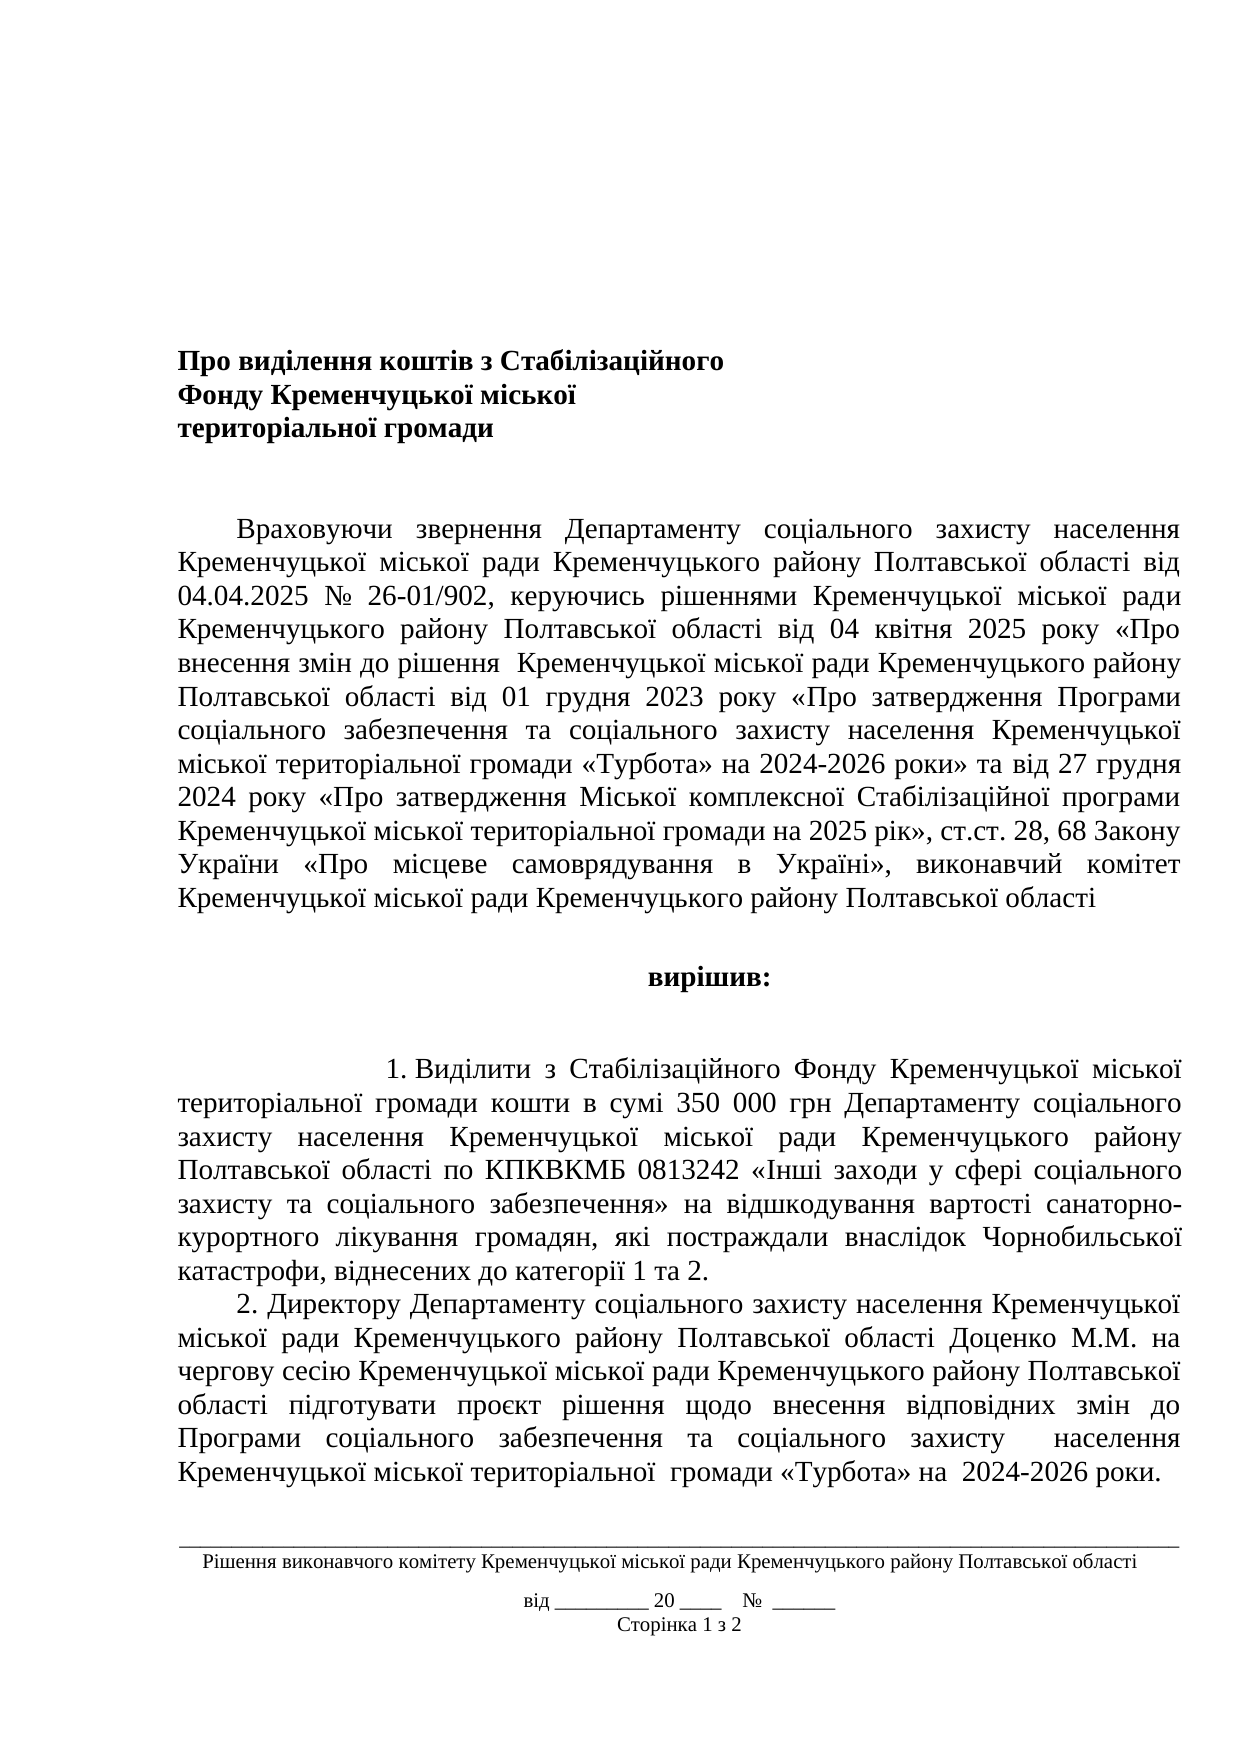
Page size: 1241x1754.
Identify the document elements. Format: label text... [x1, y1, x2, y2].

text Фонду Кременчуцької міської [177, 377, 1183, 410]
text територіальної громади [177, 410, 1183, 444]
text Про виділення коштів з Стабілізаційного [177, 343, 1183, 377]
text 2. Директору Департаменту соціального захисту населення Кременчуцької міської ради Кременчуцького району Полтавської області Доценко М.М. на чергову сесію Кременчуцької міської ради Кременчуцького району Полтавської області підготувати проєкт рішення щодо внесення відповідних змін до Програми соціального забезпечення та соціального захисту населення Кременчуцької міської територіальної громади «Турбота» на 2024-2026 роки. [177, 1286, 1181, 1488]
text вирішив: [177, 959, 1183, 993]
text Враховуючи звернення Департаменту соціального захисту населення Кременчуцької міської ради Кременчуцького району Полтавської області від 04.04.2025 № 26-01/902, керуючись рішеннями Кременчуцької міської ради Кременчуцького району Полтавської області від 04 квітня 2025 року «Про внесення змін до рішення Кременчуцької міської ради Кременчуцького району Полтавської області від 01 грудня 2023 року «Про затвердження Програми соціального забезпечення та соціального захисту населення Кременчуцької міської територіальної громади «Турбота» на 2024-2026 роки» та від 27 грудня 2024 року «Про затвердження Міської комплексної Стабілізаційної програми Кременчуцької міської територіальної громади на 2025 рік», ст.ст. 28, 68 Закону України «Про місцеве самоврядування в Україні», виконавчий комітет Кременчуцької міської ради Кременчуцького району Полтавської області [177, 511, 1181, 913]
text 1. Виділити з Стабілізаційного Фонду Кременчуцької міської територіальної громади кошти в сумі 350 000 грн Департаменту соціального захисту населення Кременчуцької міської ради Кременчуцького району Полтавської області по КПКВКМБ 0813242 «Інші заходи у сфері соціального захисту та соціального забезпечення» на відшкодування вартості санаторно-курортного лікування громадян, які постраждали внаслідок Чорнобильської катастрофи, віднесених до категорії 1 та 2. [177, 1052, 1183, 1286]
